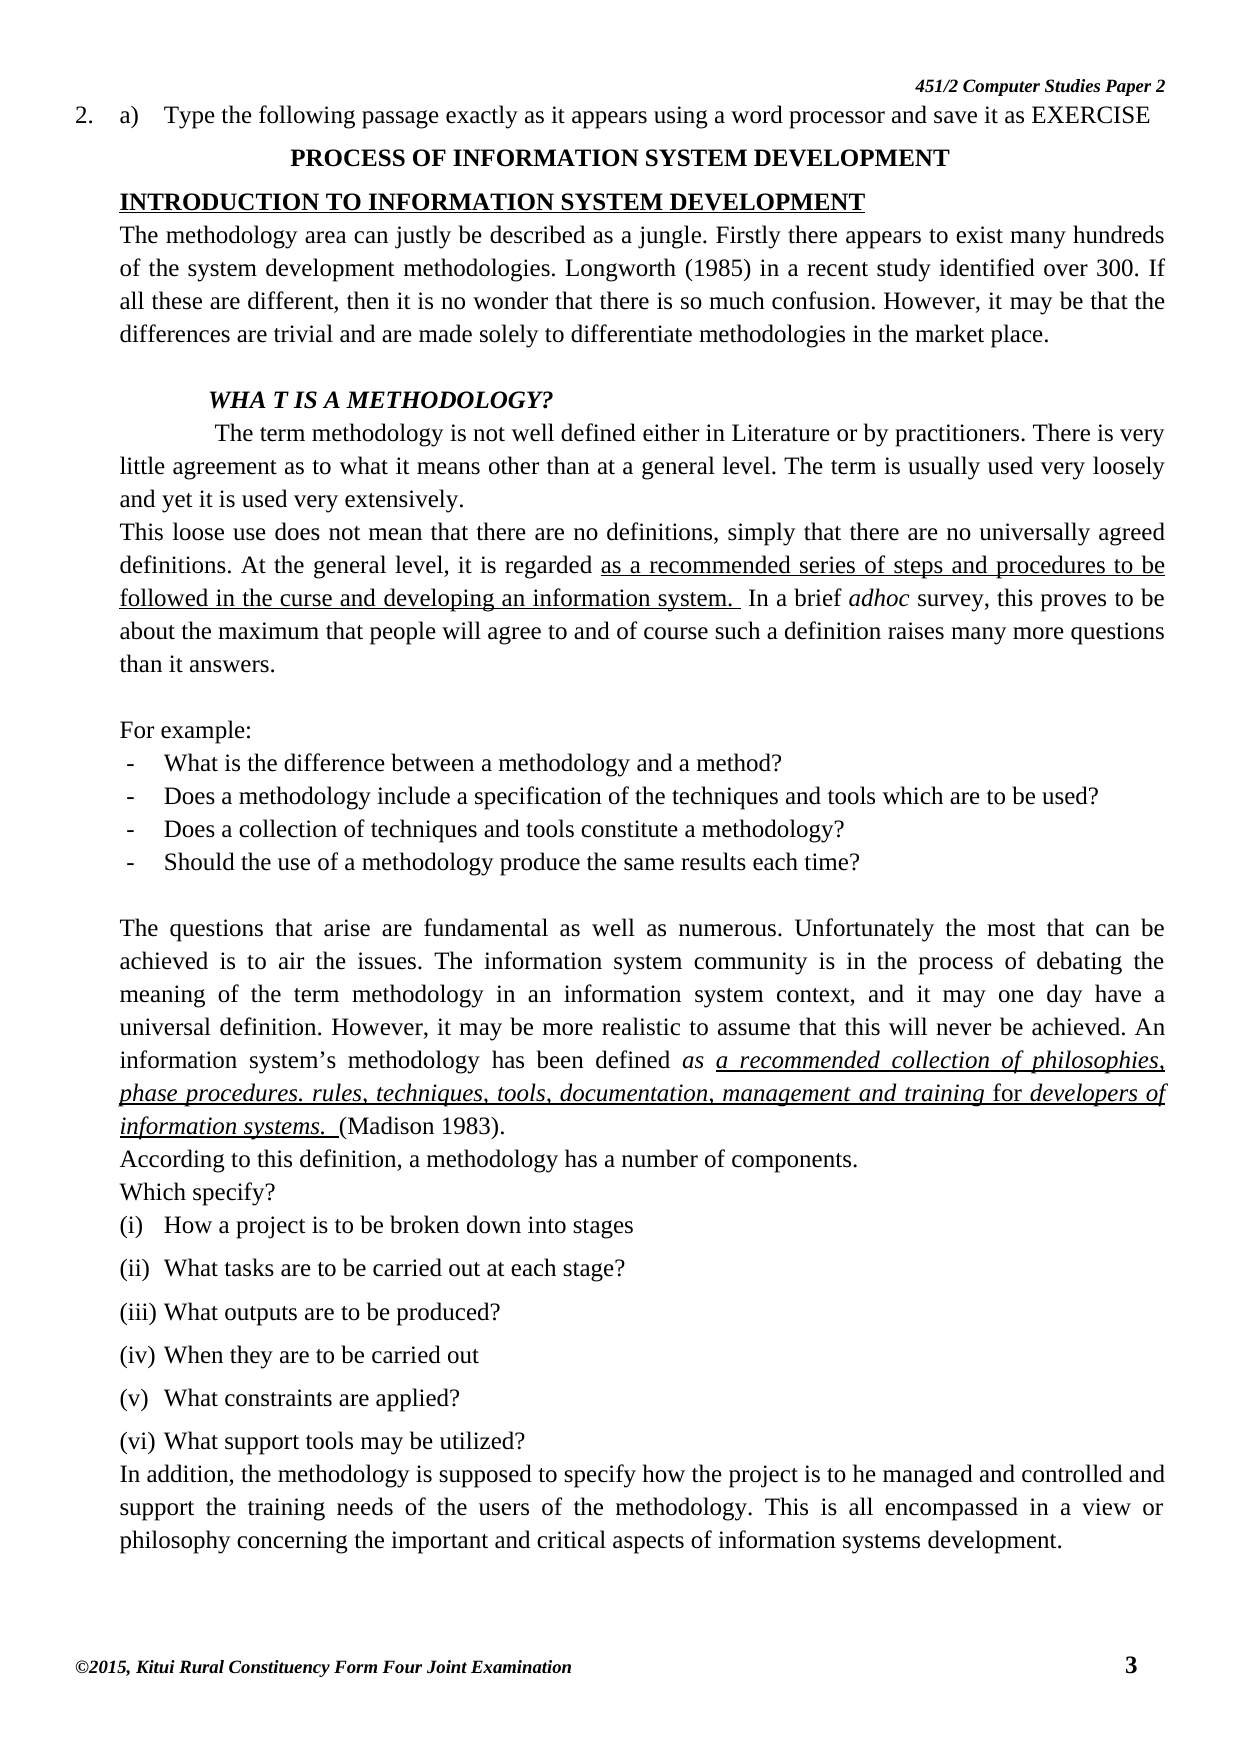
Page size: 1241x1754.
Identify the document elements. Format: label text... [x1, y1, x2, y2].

text (v) What constraints are applied? [119, 1383, 1165, 1412]
text The questions that arise are fundamental as well as numerous. Unfortunately the most that can be achieved is to air the issues. The information system community is in the process of debating the meaning of the term methodology in an information system context, and it may one day have a universal definition. However, it may be more realistic to assume that this will never be achieved. An information system’s methodology has been defined as a recommended collection of philosophies, phase procedures. rules, techniques, tools, documentation, management and training for developers of information systems. (Madison 1983). [119, 880, 1165, 1103]
text (iv) When they are to be carried out [119, 1340, 1165, 1368]
text PROCESS OF INFORMATION SYSTEM DEVELOPMENT [75, 143, 1165, 172]
text In addition, the methodology is supposed to specify how the project is to he managed and controlled and support the training needs of the users of the methodology. This is all encompassed in a view or philosophy concerning the important and critical aspects of information systems development. [119, 1459, 1165, 1554]
text (ii) What tasks are to be carried out at each stage? [119, 1253, 1165, 1282]
text (iii) What outputs are to be produced? [119, 1297, 1165, 1325]
text INTRODUCTION TO INFORMATION SYSTEM DEVELOPMENT [119, 187, 1165, 215]
text According to this definition, a methodology has a number of components. [119, 1144, 1165, 1173]
text For example: [119, 682, 1165, 744]
text WHA T IS A METHODOLOGY? [208, 352, 1165, 413]
text The term methodology is not well defined either in Literature or by practitioners. There is very little agreement as to what it means other than at a general level. The term is usually used very loosely and yet it is used very extensively. [119, 418, 1165, 513]
text 2. a) Type the following passage exactly as it appears using a word processor and save it as EXERCISE [75, 100, 1165, 129]
text The methodology area can justly be described as a jungle. Firstly there appears to exist many hundreds of the system development methodologies. Longworth (1985) in a recent study identified over 300. If all these are different, then it is no wonder that there is so much confusion. However, it may be that the differences are trivial and are made solely to differentiate methodologies in the market place. [119, 220, 1165, 347]
text This loose use does not mean that there are no definitions, simply that there are no universally agreed definitions. At the general level, it is regarded as a recommended series of steps and procedures to be followed in the curse and developing an information system. In a brief adhoc survey, this proves to be about the maximum that people will agree to and of course such a definition raises many more questions than it answers. [119, 517, 1165, 678]
text Which specify? [119, 1177, 1165, 1206]
list Does a methodology include a specification of the techniques and tools which are to be used? [126, 781, 1165, 810]
text (i) How a project is to be broken down into stages [119, 1210, 1165, 1239]
list Does a collection of techniques and tools constitute a methodology? [126, 814, 1165, 843]
list Should the use of a methodology produce the same results each time? [126, 847, 1165, 876]
list What is the difference between a methodology and a method? [126, 748, 1165, 777]
text (vi) What support tools may be utilized? [119, 1426, 1165, 1455]
